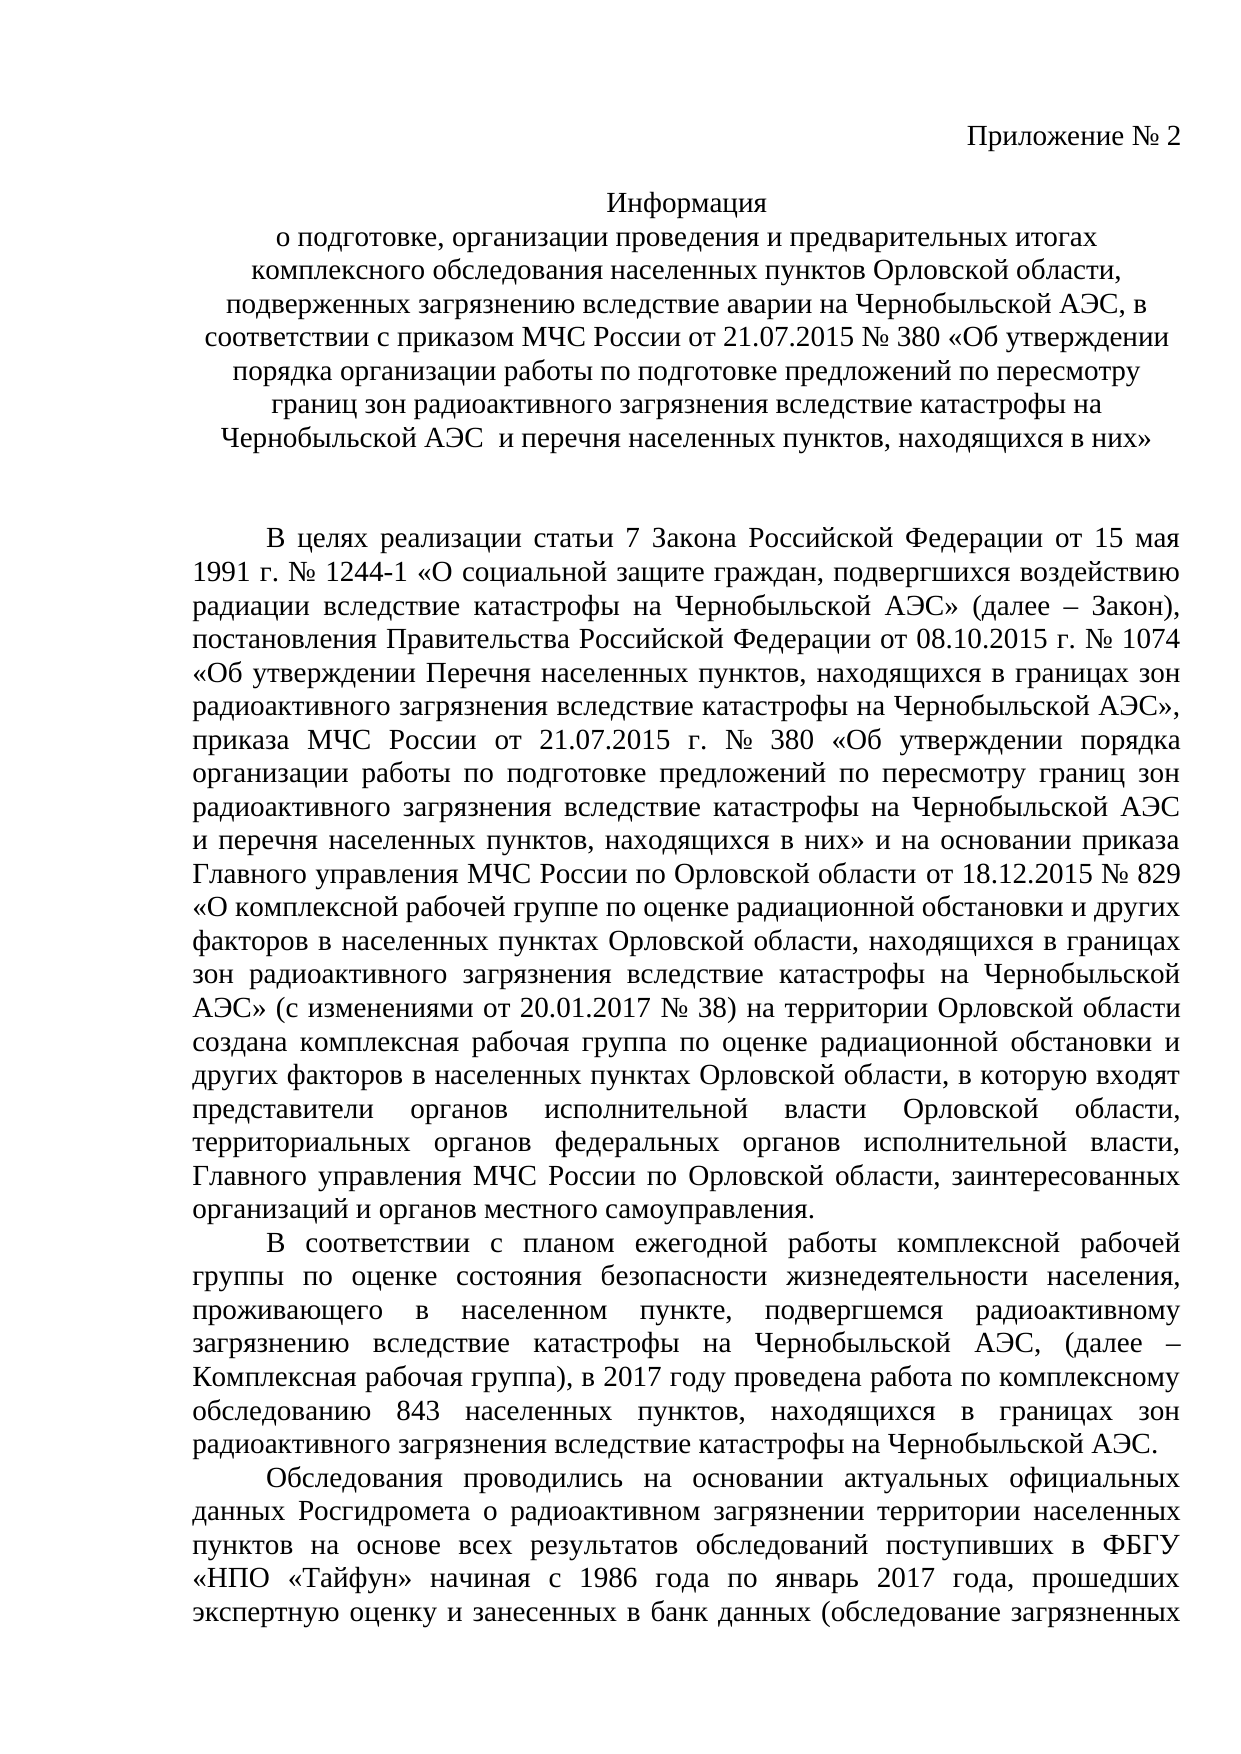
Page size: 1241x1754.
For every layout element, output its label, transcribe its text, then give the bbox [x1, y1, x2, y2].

text Приложение № 2 [192, 118, 1181, 152]
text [192, 1460, 1181, 1627]
text Информация [192, 185, 1181, 219]
text В соответствии с планом ежегодной работы комплексной рабочей группы по оценке состояния безопасности жизнедеятельности населения, проживающего в населенном пункте, подвергшемся радиоактивному загрязнению вследствие катастрофы на Чернобыльской АЭС, (далее – Комплексная рабочая группа), в 2017 году проведена работа по комплексному обследованию 843 населенных пунктов, находящихся в границах зон радиоактивного загрязнения вследствие катастрофы на Чернобыльской АЭС. [192, 1225, 1181, 1460]
text В целях реализации статьи 7 Закона Российской Федерации от 15 мая 1991 г. № 1244-1 «О социальной защите граждан, подвергшихся воздействию радиации вследствие катастрофы на Чернобыльской АЭС» (далее – Закон), постановления Правительства Российской Федерации от 08.10.2015 г. № 1074 «Об утверждении Перечня населенных пунктов, находящихся в границах зон радиоактивного загрязнения вследствие катастрофы на Чернобыльской АЭС», приказа МЧС России от 21.07.2015 г. № 380 «Об утверждении порядка организации работы по подготовке предложений по пересмотру границ зон радиоактивного загрязнения вследствие катастрофы на Чернобыльской АЭС и перечня населенных пунктов, находящихся в них» и на основании приказа Главного управления МЧС России по Орловской области от 18.12.2015 № 829 «О комплексной рабочей группе по оценке радиационной обстановки и других факторов в населенных пунктах Орловской области, находящихся в границах зон радиоактивного загрязнения вследствие катастрофы на Чернобыльской АЭС» (с изменениями от 20.01.2017 № 38) на территории Орловской области создана комплексная рабочая группа по оценке радиационной обстановки и других факторов в населенных пунктах Орловской области, в которую входят представители органов исполнительной власти Орловской области, территориальных органов федеральных органов исполнительной власти, Главного управления МЧС России по Орловской области, заинтересованных организаций и органов местного самоуправления. [192, 521, 1181, 1225]
text о подготовке, организации проведения и предварительных итогах комплексного обследования населенных пунктов Орловской области, подверженных загрязнению вследствие аварии на Чернобыльской АЭС, в соответствии с приказом МЧС России от 21.07.2015 № 380 «Об утверждении порядка организации работы по подготовке предложений по пересмотру границ зон радиоактивного загрязнения вследствие катастрофы на Чернобыльской АЭС и перечня населенных пунктов, находящихся в них» [192, 219, 1181, 453]
